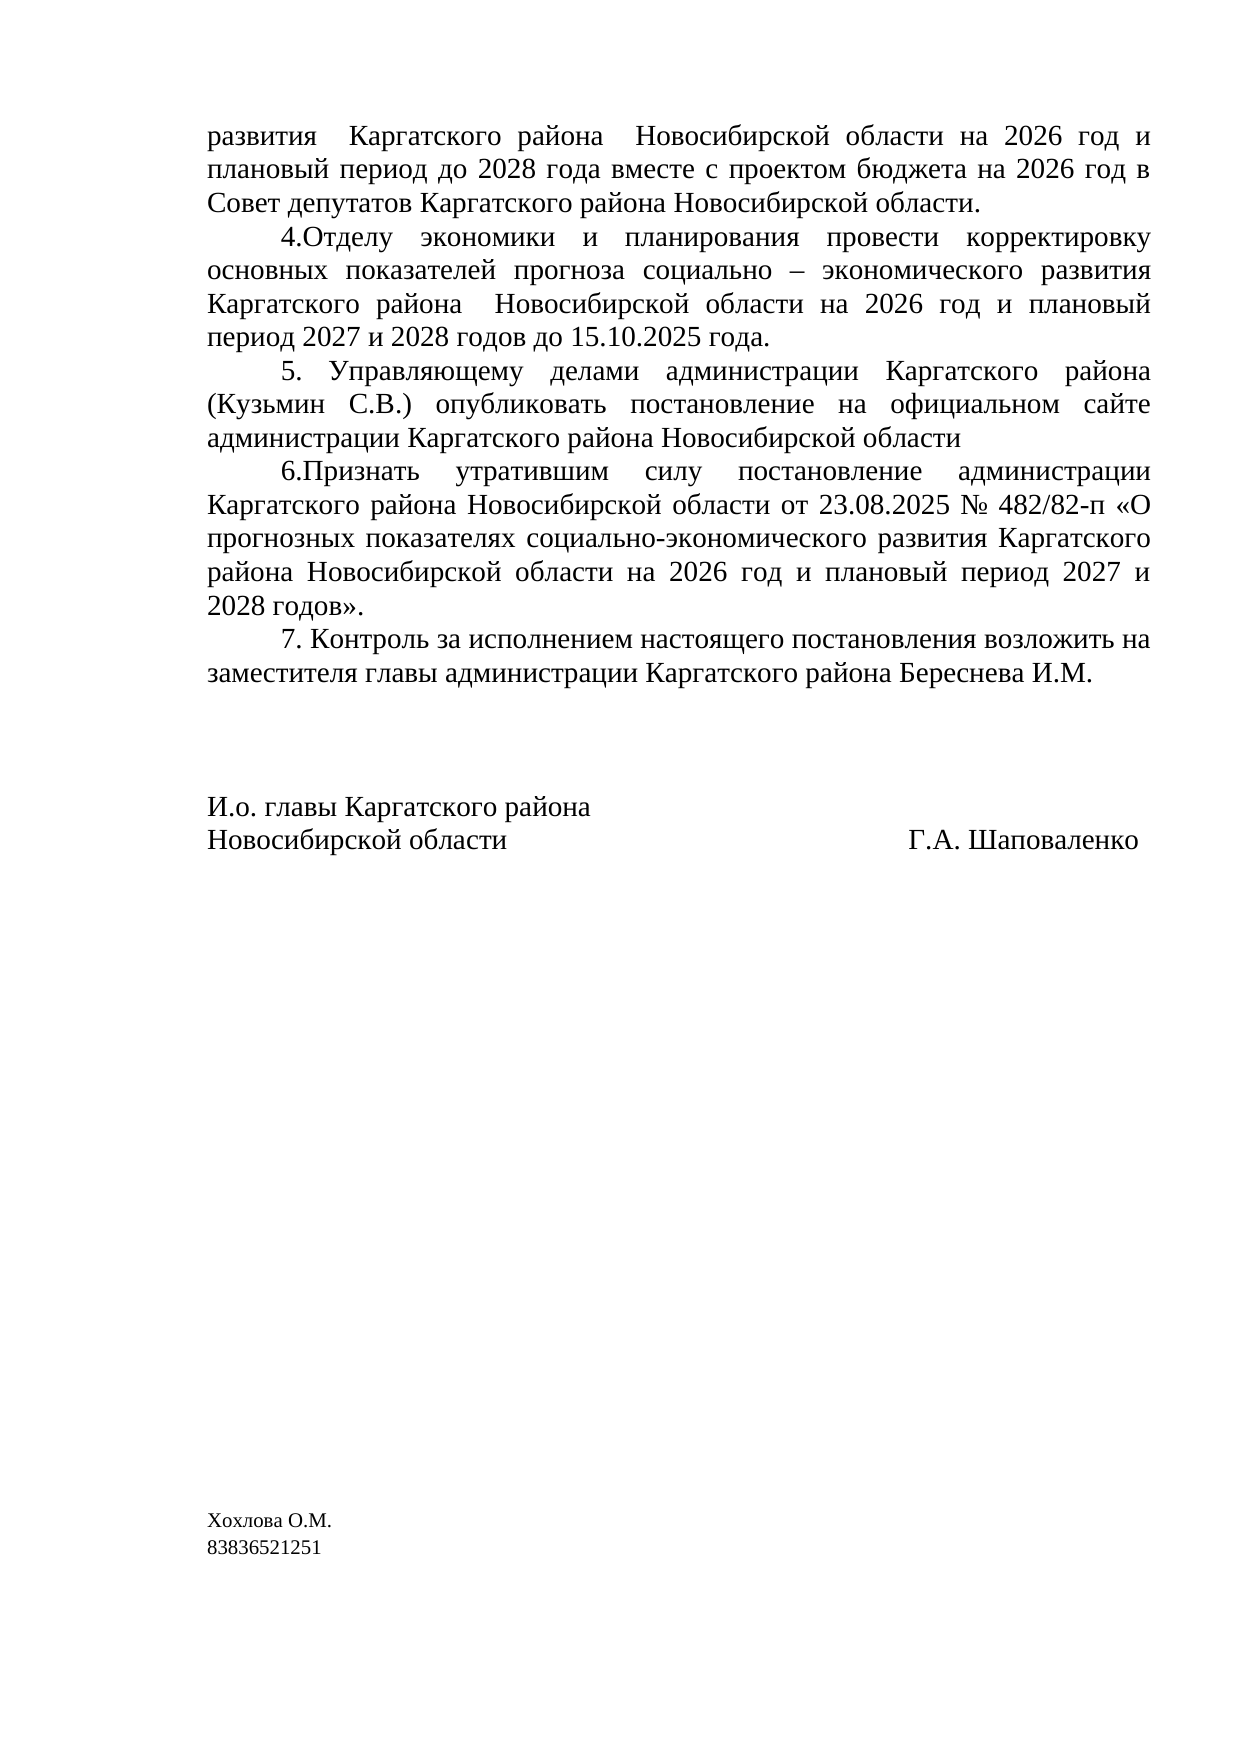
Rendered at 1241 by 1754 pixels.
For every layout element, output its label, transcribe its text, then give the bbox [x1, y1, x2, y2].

text 83836521251 [207, 1535, 1152, 1559]
text 5. Управляющему делами администрации Каргатского района (Кузьмин С.В.) опубликовать постановление на официальном сайте администрации Каргатского района Новосибирской области [207, 353, 1152, 453]
text Новосибирской области Г.А. Шаповаленко [207, 822, 1152, 856]
text Хохлова О.М. [207, 1507, 1152, 1532]
text И.о. главы Каргатского района [207, 789, 1152, 822]
text 7. Контроль за исполнением настоящего постановления возложить на заместителя главы администрации Каргатского района Береснева И.М. [207, 621, 1152, 688]
text 6.Признать утратившим силу постановление администрации Каргатского района Новосибирской области от 23.08.2025 № 482/82-п «О прогнозных показателях социально-экономического развития Каргатского района Новосибирской области на 2026 год и плановый период 2027 и 2028 годов». [207, 453, 1152, 621]
text 4.Отделу экономики и планирования провести корректировку основных показателей прогноза социально – экономического развития Каргатского района Новосибирской области на 2026 год и плановый период 2027 и 2028 годов до 15.10.2025 года. [207, 219, 1152, 353]
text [207, 118, 1152, 219]
